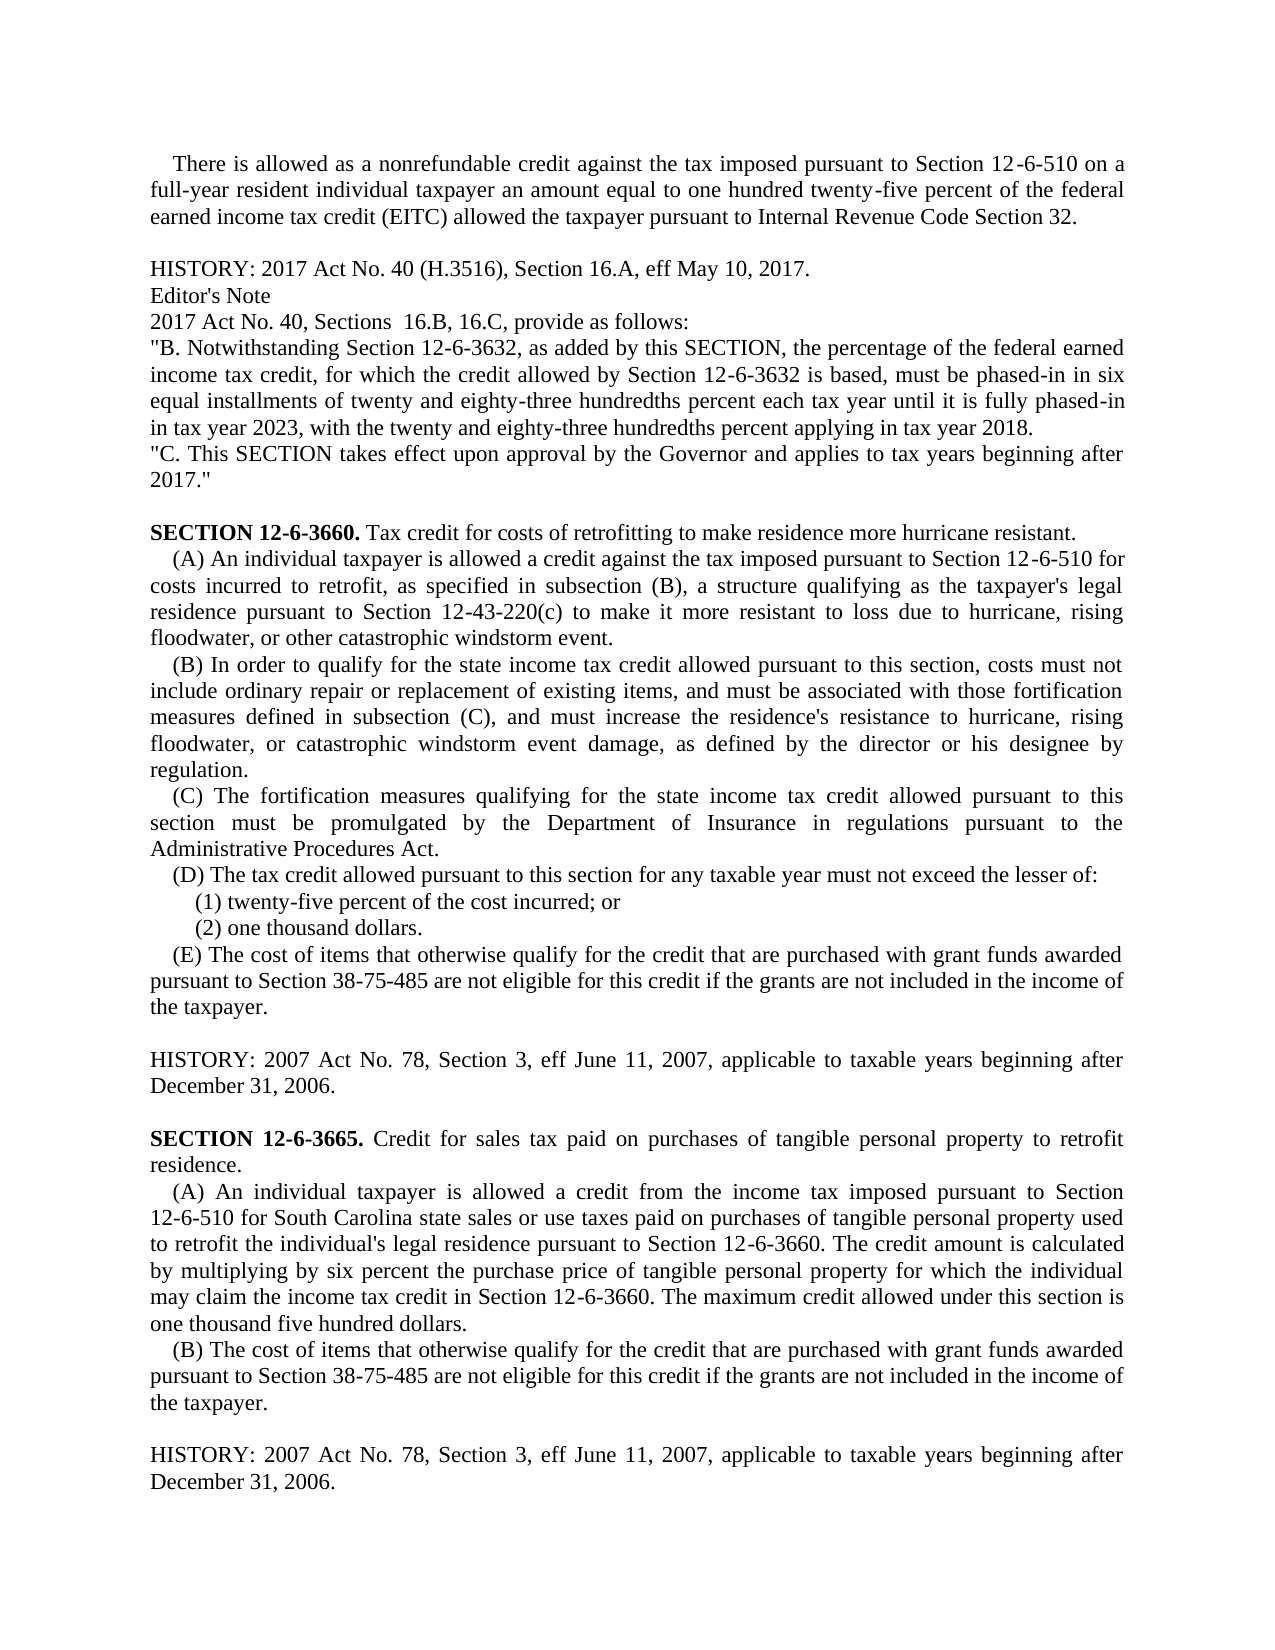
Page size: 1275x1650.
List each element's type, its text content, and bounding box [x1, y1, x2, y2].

text (2) one thousand dollars. [150, 914, 1125, 941]
text HISTORY: 2007 Act No. 78, Section 3, eff June 11, 2007, applicable to taxable years beginning after December 31, 2006. [150, 1046, 1125, 1099]
text (B) In order to qualify for the state income tax credit allowed pursuant to this section, costs must not include ordinary repair or replacement of existing items, and must be associated with those fortification measures defined in subsection (C), and must increase the residence's resistance to hurricane, rising floodwater, or catastrophic windstorm event damage, as defined by the director or his designee by regulation. [150, 651, 1125, 782]
text SECTION 12-6-3665. Credit for sales tax paid on purchases of tangible personal property to retrofit residence. [150, 1125, 1125, 1178]
text "B. Notwithstanding Section 12-6-3632, as added by this SECTION, the percentage of the federal earned income tax credit, for which the credit allowed by Section 12-6-3632 is based, must be phased-in in six equal installments of twenty and eighty-three hundredths percent each tax year until it is fully phased-in in tax year 2023, with the twenty and eighty-three hundredths percent applying in tax year 2018. [150, 334, 1125, 440]
text "C. This SECTION takes effect upon approval by the Governor and applies to tax years beginning after 2017." [150, 440, 1125, 493]
text There is allowed as a nonrefundable credit against the tax imposed pursuant to Section 12-6-510 on a full-year resident individual taxpayer an amount equal to one hundred twenty-five percent of the federal earned income tax credit (EITC) allowed the taxpayer pursuant to Internal Revenue Code Section 32. [150, 150, 1125, 229]
text (1) twenty-five percent of the cost incurred; or [150, 888, 1125, 914]
text (E) The cost of items that otherwise qualify for the credit that are purchased with grant funds awarded pursuant to Section 38-75-485 are not eligible for this credit if the grants are not included in the income of the taxpayer. [150, 941, 1125, 1020]
text (C) The fortification measures qualifying for the state income tax credit allowed pursuant to this section must be promulgated by the Department of Insurance in regulations pursuant to the Administrative Procedures Act. [150, 782, 1125, 862]
text HISTORY: 2017 Act No. 40 (H.3516), Section 16.A, eff May 10, 2017. [150, 255, 1125, 282]
text (A) An individual taxpayer is allowed a credit from the income tax imposed pursuant to Section 12-6-510 for South Carolina state sales or use taxes paid on purchases of tangible personal property used to retrofit the individual's legal residence pursuant to Section 12-6-3660. The credit amount is calculated by multiplying by six percent the purchase price of tangible personal property for which the individual may claim the income tax credit in Section 12-6-3660. The maximum credit allowed under this section is one thousand five hundred dollars. [150, 1178, 1125, 1336]
text (D) The tax credit allowed pursuant to this section for any taxable year must not exceed the lesser of: [150, 862, 1125, 888]
text (A) An individual taxpayer is allowed a credit against the tax imposed pursuant to Section 12-6-510 for costs incurred to retrofit, as specified in subsection (B), a structure qualifying as the taxpayer's legal residence pursuant to Section 12-43-220(c) to make it more resistant to loss due to hurricane, rising floodwater, or other catastrophic windstorm event. [150, 545, 1125, 651]
text SECTION 12-6-3660. Tax credit for costs of retrofitting to make residence more hurricane resistant. [150, 519, 1125, 545]
text HISTORY: 2007 Act No. 78, Section 3, eff June 11, 2007, applicable to taxable years beginning after December 31, 2006. [150, 1441, 1125, 1494]
text Editor's Note [150, 282, 1125, 308]
text (B) The cost of items that otherwise qualify for the credit that are purchased with grant funds awarded pursuant to Section 38-75-485 are not eligible for this credit if the grants are not included in the income of the taxpayer. [150, 1336, 1125, 1415]
text 2017 Act No. 40, Sections 16.B, 16.C, provide as follows: [150, 308, 1125, 334]
